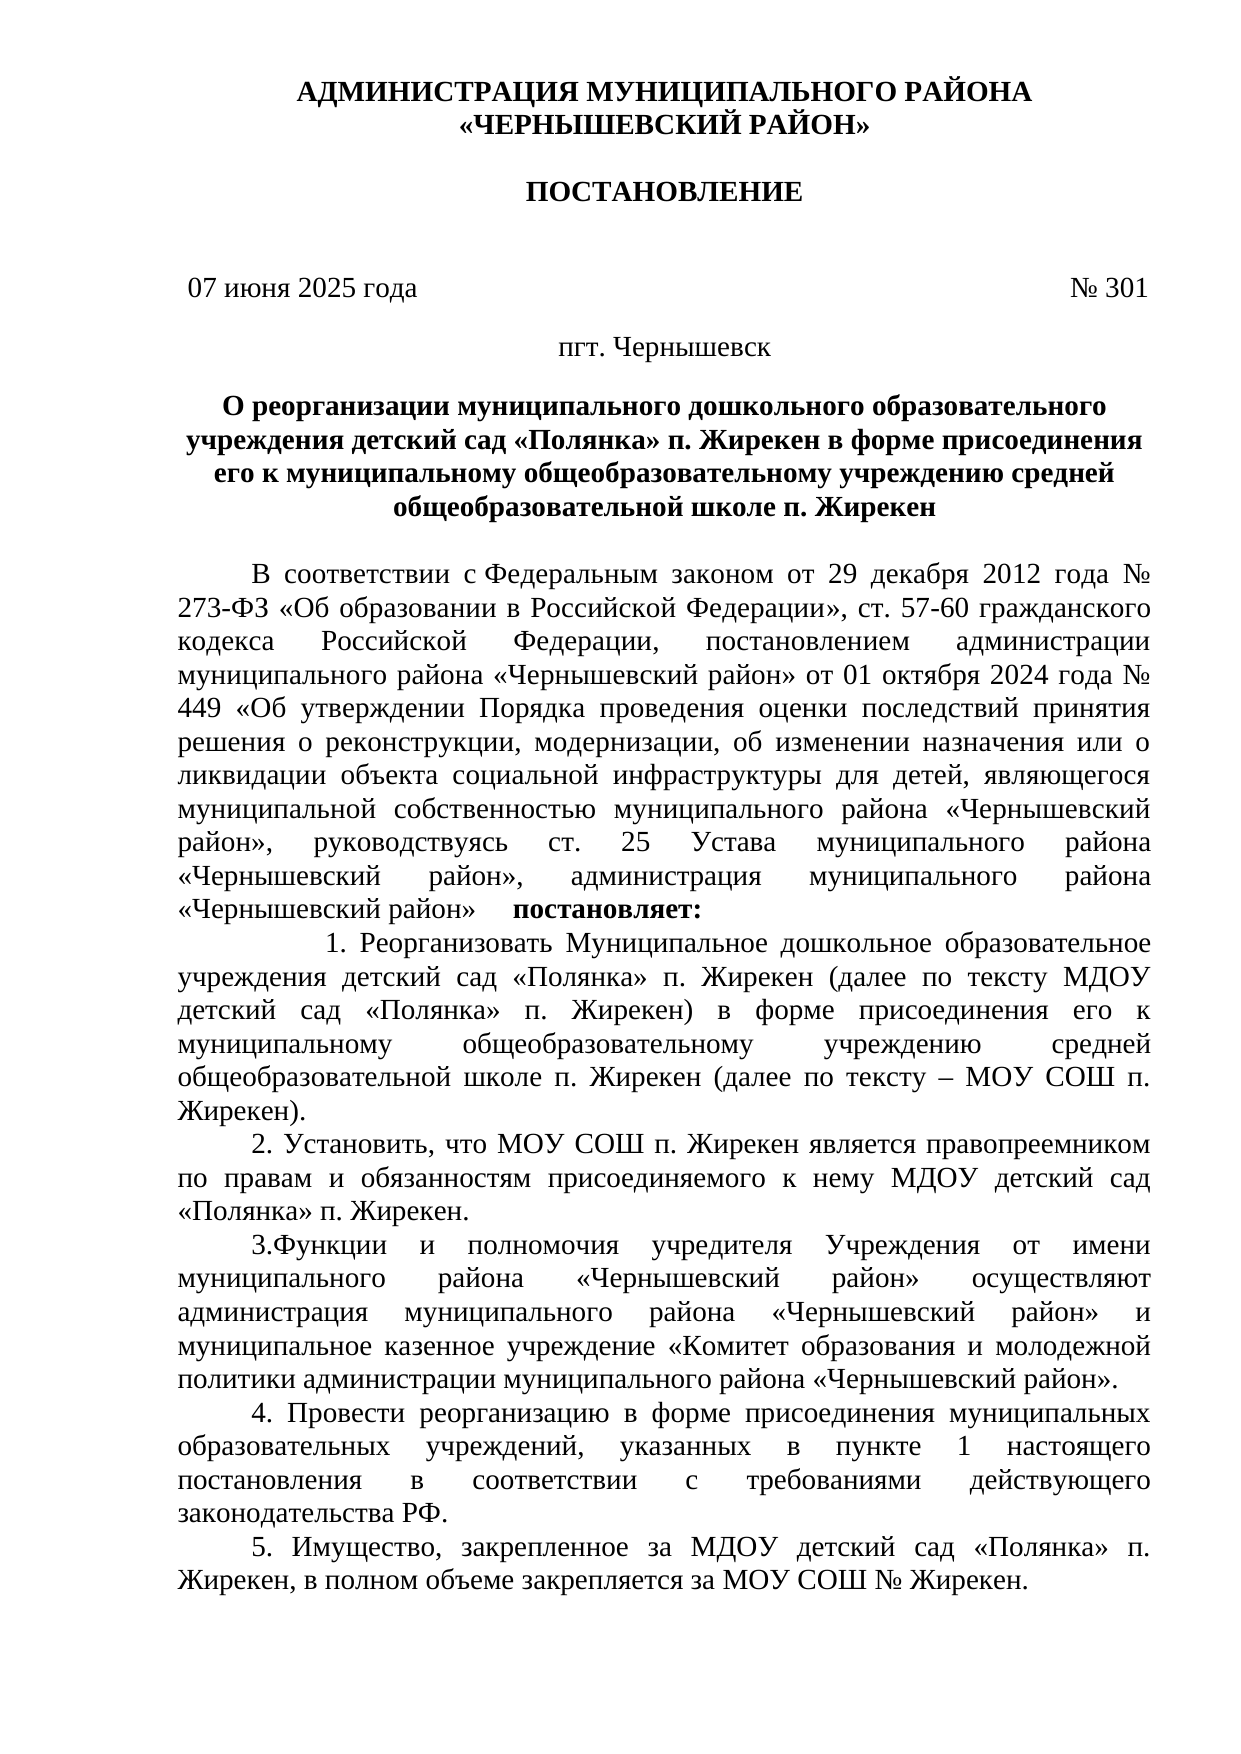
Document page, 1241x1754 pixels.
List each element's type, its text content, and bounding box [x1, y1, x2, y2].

subtitle АДМИНИСТРАЦИЯ МУНИЦИПАЛЬНОГО РАЙОНА [177, 74, 1152, 107]
text 3.Функции и полномочия учредителя Учреждения от имени муниципального района «Чернышевский район» осуществляют администрация муниципального района «Чернышевский район» и муниципальное казенное учреждение «Комитет образования и молодежной политики администрации муниципального района «Чернышевский район». [177, 1227, 1152, 1395]
text О реорганизации муниципального дошкольного образовательного учреждения детский сад «Полянка» п. Жирекен в форме присоединения его к муниципальному общеобразовательному учреждению средней общеобразовательной школе п. Жирекен [177, 388, 1152, 523]
text пгт. Чернышевск [177, 329, 1152, 363]
text 2. Установить, что МОУ СОШ п. Жирекен является правопреемником по правам и обязанностям присоединяемого к нему МДОУ детский сад «Полянка» п. Жирекен. [177, 1126, 1152, 1227]
text В соответствии с Федеральным законом от 29 декабря 2012 года № 273-ФЗ «Об образовании в Российской Федерации», ст. 57-60 гражданского кодекса Российской Федерации, постановлением администрации муниципального района «Чернышевский район» от 01 октября 2024 года № 449 «Об утверждении Порядка проведения оценки последствий принятия решения о реконструкции, модернизации, об изменении назначения или о ликвидации объекта социальной инфраструктуры для детей, являющегося муниципальной собственностью муниципального района «Чернышевский район», руководствуясь ст. 25 Устава муниципального района «Чернышевский район», администрация муниципального района «Чернышевский район» постановляет: [177, 556, 1152, 925]
subtitle «ЧЕРНЫШЕВСКИЙ РАЙОН» [177, 107, 1152, 141]
subtitle ПОСТАНОВЛЕНИЕ [177, 174, 1152, 208]
text 5. Имущество, закрепленное за МДОУ детский сад «Полянка» п. Жирекен, в полном объеме закрепляется за МОУ СОШ № Жирекен. [177, 1529, 1152, 1596]
text 07 июня 2025 года № 301 [177, 270, 1152, 303]
text 4. Провести реорганизацию в форме присоединения муниципальных образовательных учреждений, указанных в пункте 1 настоящего постановления в соответствии с требованиями действующего законодательства РФ. [177, 1395, 1152, 1529]
text 1. Реорганизовать Муниципальное дошкольное образовательное учреждения детский сад «Полянка» п. Жирекен (далее по тексту МДОУ детский сад «Полянка» п. Жирекен) в форме присоединения его к муниципальному общеобразовательному учреждению средней общеобразовательной школе п. Жирекен (далее по тексту – МОУ СОШ п. Жирекен). [177, 925, 1152, 1126]
